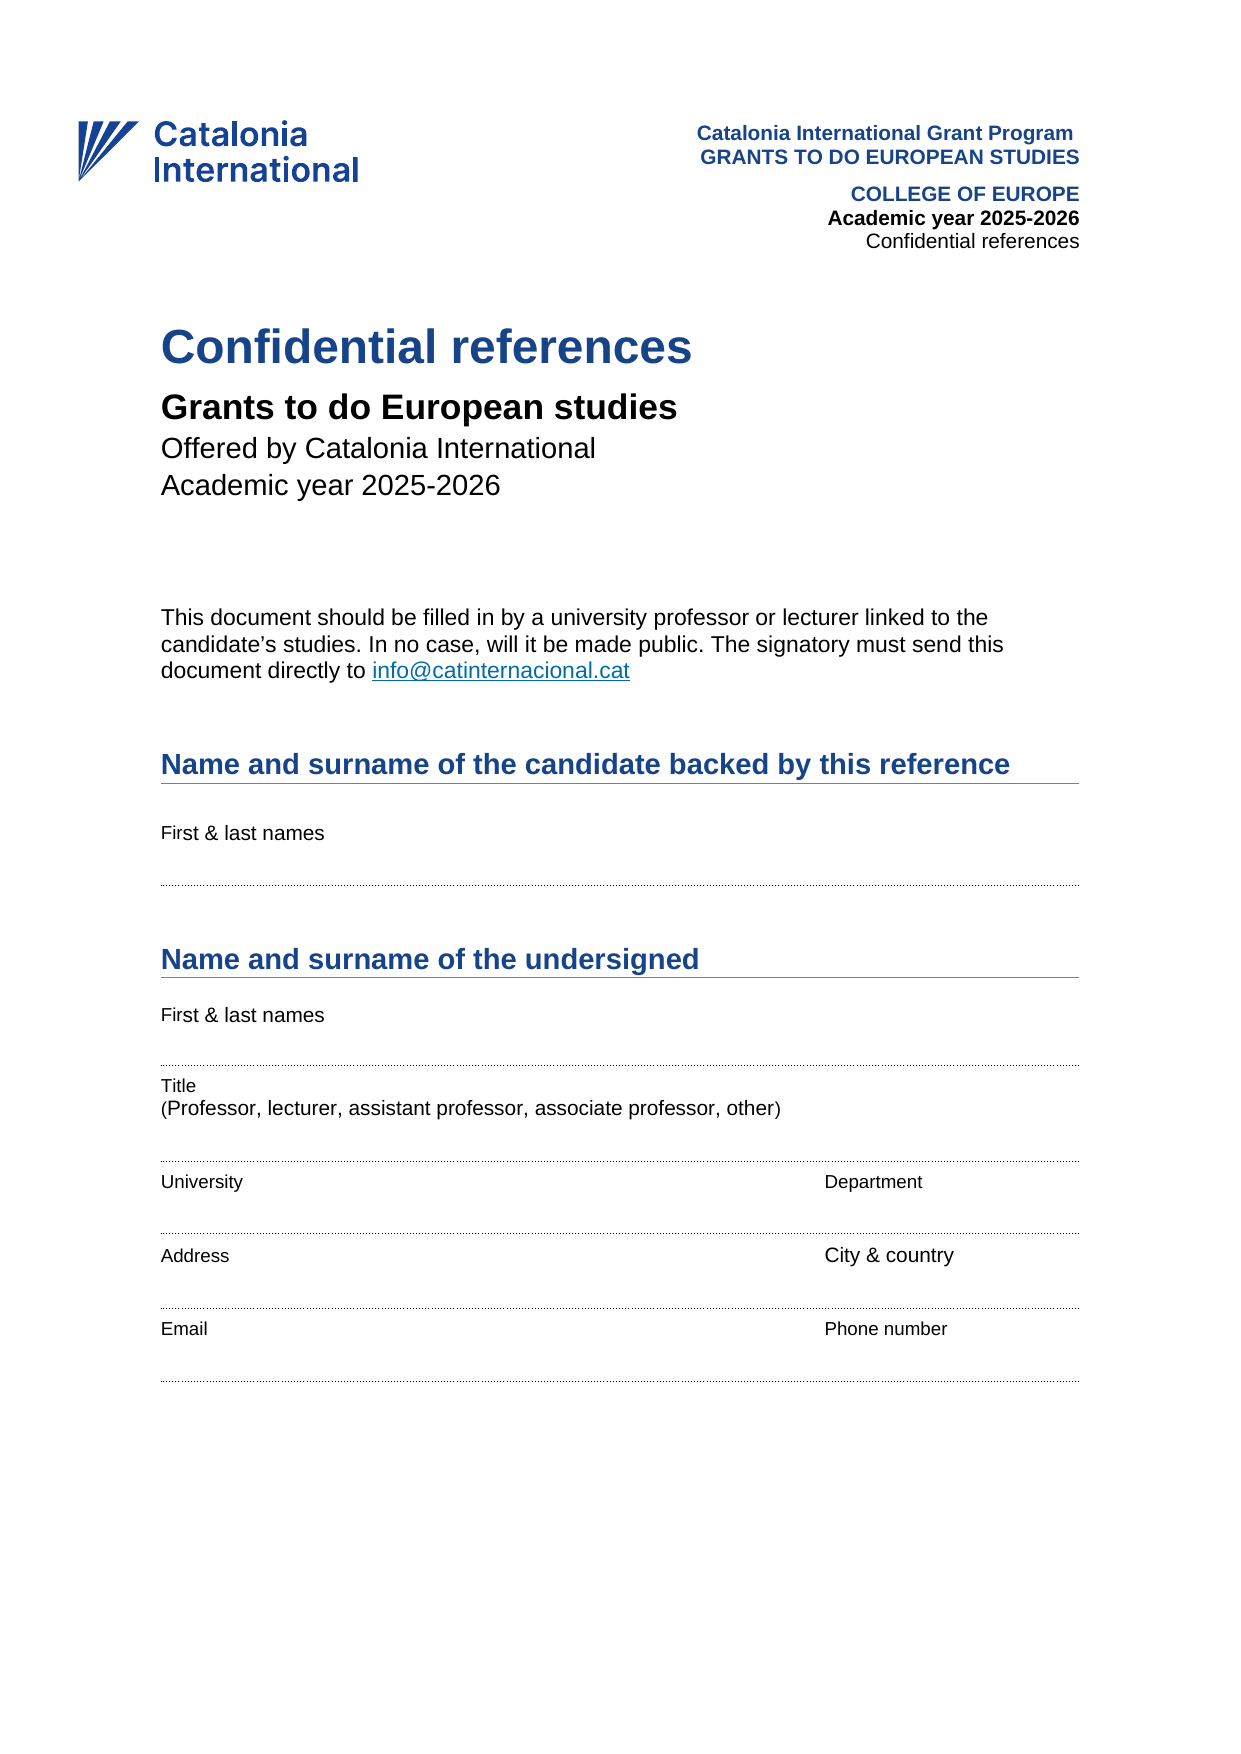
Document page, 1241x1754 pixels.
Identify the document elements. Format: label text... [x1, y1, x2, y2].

text This document should be filled in by a university professor or lecturer linked to the candidate’s studies. In no case, will it be made public. The signatory must send this document directly to info@catinternacional.cat [161, 604, 1079, 683]
subtitle Confidential references [161, 319, 1079, 374]
text First & last names [161, 1002, 1079, 1026]
text First & last names [161, 820, 1079, 844]
text Name and surname of the undersigned [161, 942, 1079, 977]
text University Department [161, 1171, 1079, 1192]
text Email Phone number [161, 1318, 1079, 1340]
text Title [161, 1074, 1079, 1096]
text (Professor, lecturer, assistant professor, associate professor, other) [161, 1096, 1079, 1120]
text Address City & country [161, 1243, 1079, 1267]
text Name and surname of the candidate backed by this reference [161, 747, 1079, 783]
text Grants to do European studies Offered by Catalonia International Academic year 2025-2026 [161, 387, 1079, 501]
